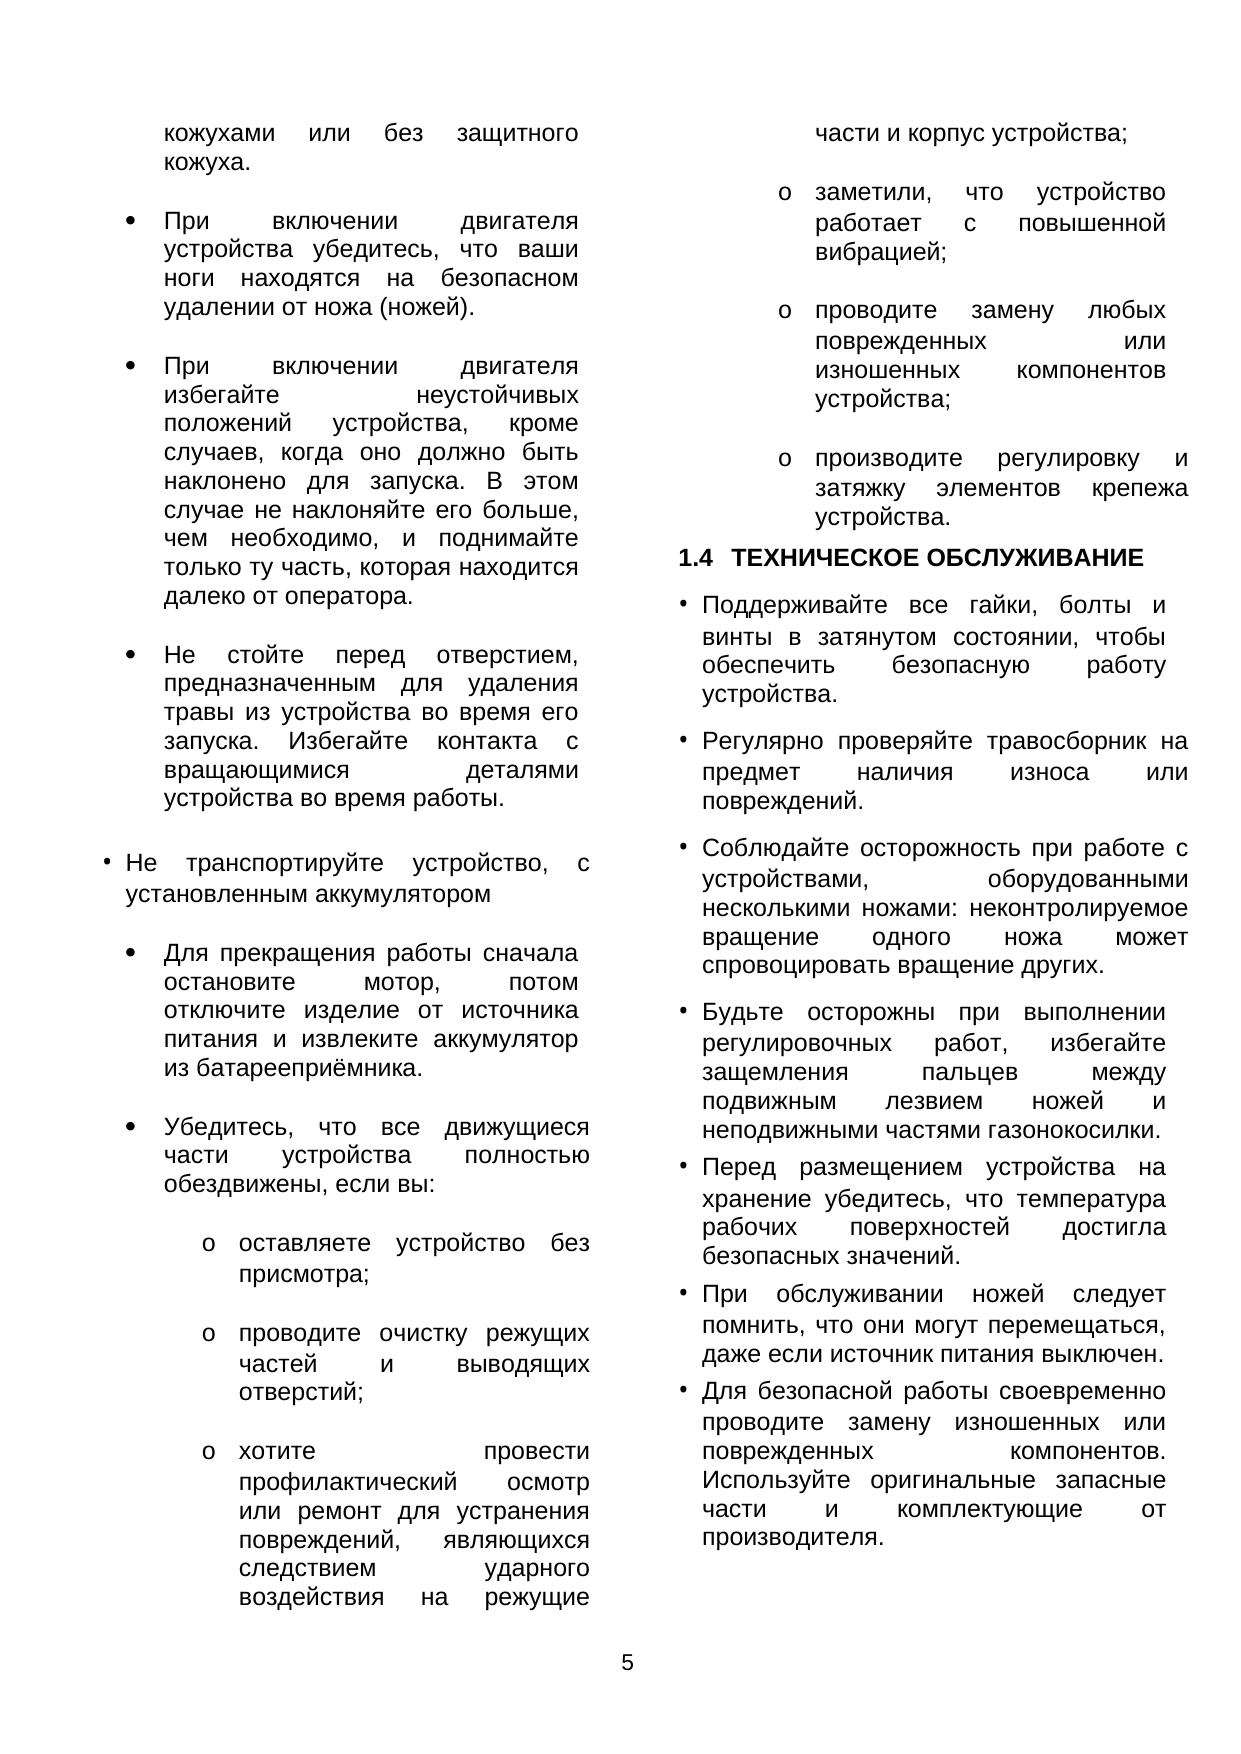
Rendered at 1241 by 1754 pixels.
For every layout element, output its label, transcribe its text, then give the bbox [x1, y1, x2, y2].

list Будьте осторожны при выполнении регулировочных работ, избегайте защемления пальцев между подвижным лезвием ножей и неподвижными частями газонокосилки. [678, 992, 1166, 1143]
list хотите провести профилактический осмотр или ремонт для устранения повреждений, являющихся следствием ударного воздействия на режущие части и корпус устройства; [777, 118, 1166, 147]
list Никогда не включайте устройство с поврежденными защитными кожухами или без защитного кожуха. [126, 118, 579, 176]
list Не транспортируйте устройство, с установленным аккумулятором [102, 842, 590, 908]
list Регулярно проверяйте травосборник на предмет наличия износа или повреждений. [678, 720, 1189, 815]
list проводите замену любых поврежденных или изношенных компонентов устройства; [777, 295, 1166, 412]
list производите регулировку и затяжку элементов крепежа устройства. [777, 442, 1189, 531]
list хотите провести профилактический осмотр или ремонт для устранения повреждений, являющихся следствием ударного воздействия на режущие части и корпус устройства; [201, 1436, 590, 1611]
list Перед размещением устройства на хранение убедитесь, что температура рабочих поверхностей достигла безопасных значений. [678, 1147, 1167, 1270]
list Для безопасной работы своевременно проводите замену изношенных или поврежденных компонентов. Используйте оригинальные запасные части и комплектующие от производителя. [678, 1371, 1167, 1551]
list Для прекращения работы сначала остановите мотор, потом отключите изделие от источника питания и извлеките аккумулятор из батарееприёмника. [126, 938, 579, 1082]
list ТЕХНИЧЕСКОЕ ОБСЛУЖИВАНИЕ [678, 543, 1189, 572]
list Не стойте перед отверстием, предназначенным для удаления травы из устройства во время его запуска. Избегайте контакта с вращающимися деталями устройства во время работы. [126, 639, 579, 812]
list оставляете устройство без присмотра; [201, 1228, 590, 1288]
list проводите очистку режущих частей и выводящих отверстий; [201, 1318, 590, 1406]
list Поддерживайте все гайки, болты и винты в затянутом состоянии, чтобы обеспечить безопасную работу устройства. [678, 585, 1166, 708]
list При обслуживании ножей следует помнить, что они могут перемещаться, даже если источник питания выключен. [678, 1273, 1167, 1367]
list При включении двигателя устройства убедитесь, что ваши ноги находятся на безопасном удалении от ножа (ножей). [126, 206, 579, 321]
list заметили, что устройство работает с повышенной вибрацией; [777, 177, 1166, 265]
list Убедитесь, что все движущиеся части устройства полностью обездвижены, если вы: [126, 1112, 590, 1198]
list При включении двигателя избегайте неустойчивых положений устройства, кроме случаев, когда оно должно быть наклонено для запуска. В этом случае не наклоняйте его больше, чем необходимо, и поднимайте только ту часть, которая находится далеко от оператора. [126, 351, 579, 609]
list Соблюдайте осторожность при работе с устройствами, оборудованными несколькими ножами: неконтролируемое вращение одного ножа может спровоцировать вращение других. [678, 827, 1189, 979]
